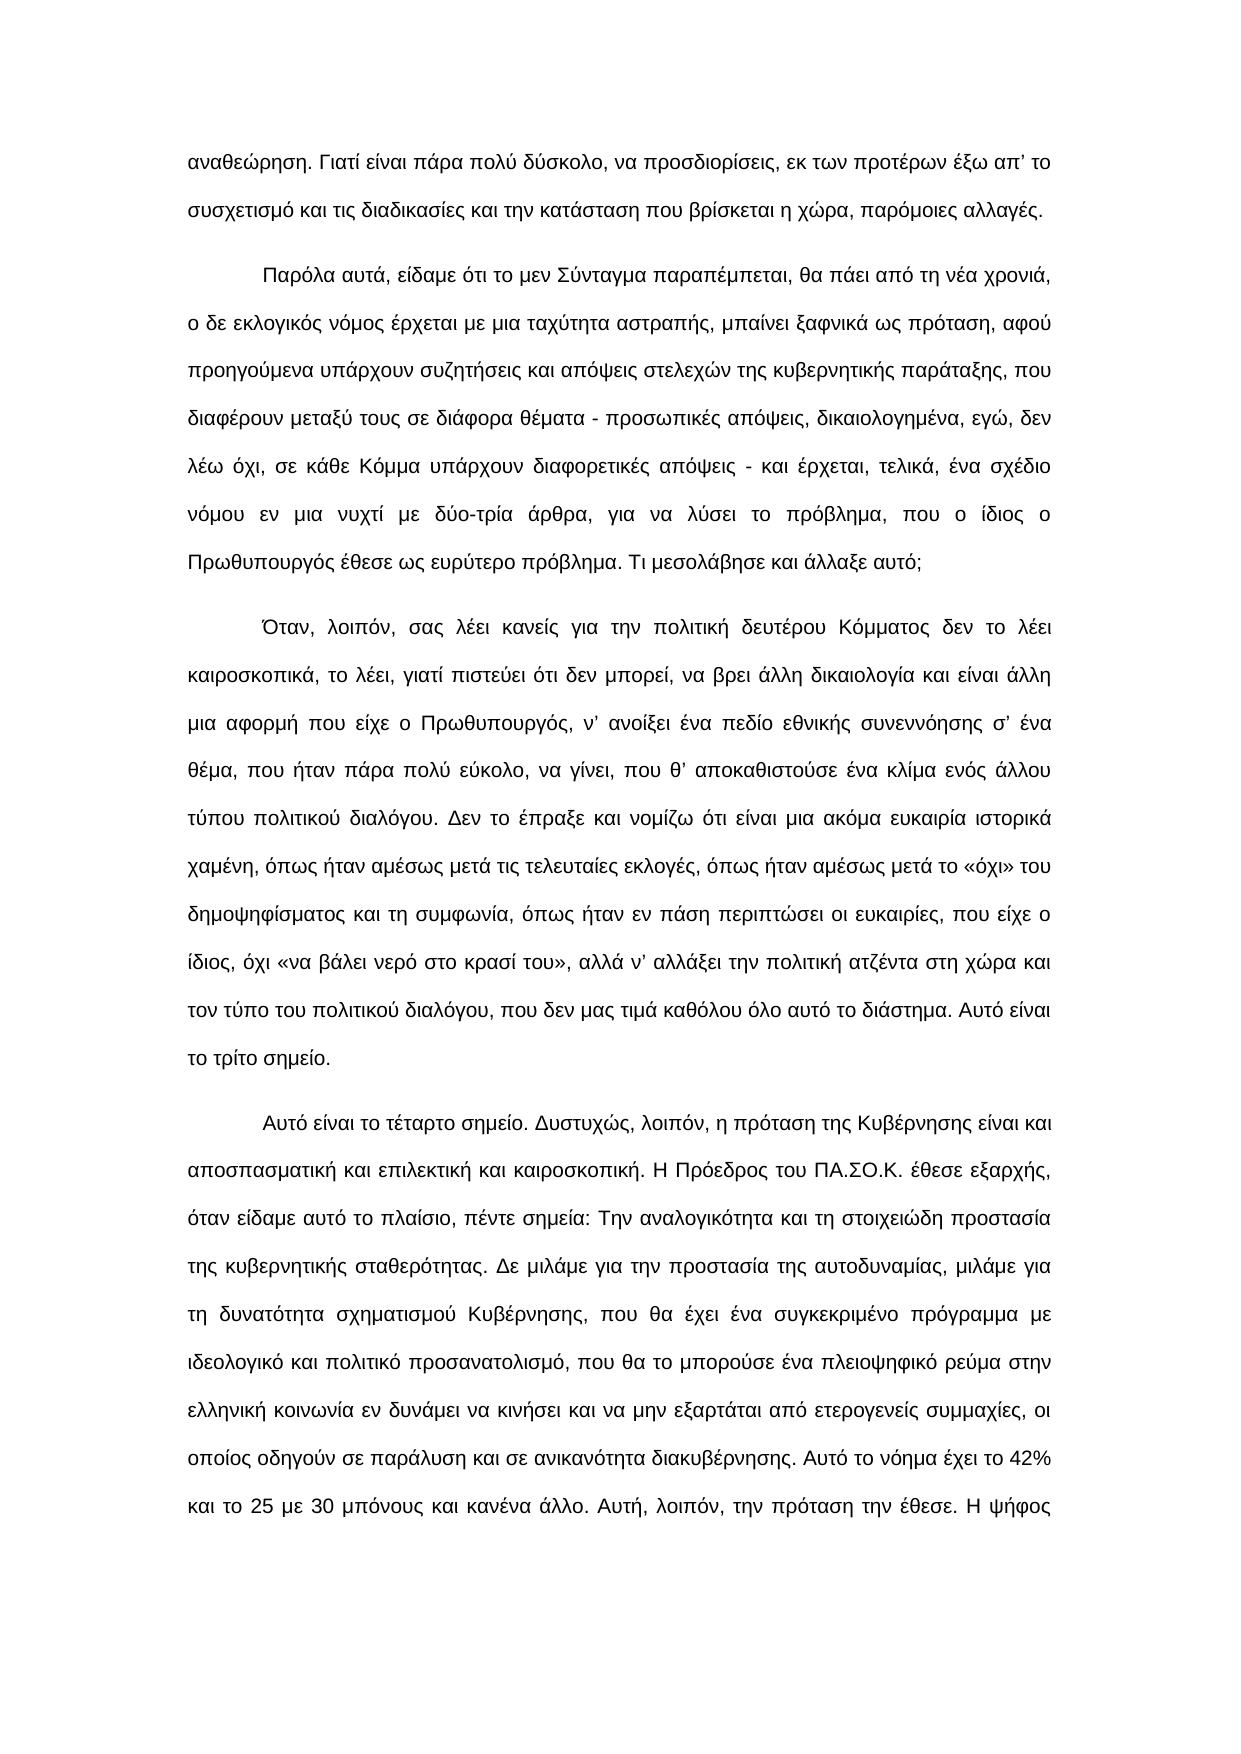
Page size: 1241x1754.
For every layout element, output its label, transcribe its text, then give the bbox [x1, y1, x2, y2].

text Παρόλα αυτά, είδαμε ότι το μεν Σύνταγμα παραπέμπεται, θα πάει από τη νέα χρονιά, ο δε εκλογικός νόμος έρχεται με μια ταχύτητα αστραπής, μπαίνει ξαφνικά ως πρόταση, αφού προηγούμενα υπάρχουν συζητήσεις και απόψεις στελεχών της κυβερνητικής παράταξης, που διαφέρουν μεταξύ τους σε διάφορα θέματα - προσωπικές απόψεις, δικαιολογημένα, εγώ, δεν λέω όχι, σε κάθε Κόμμα υπάρχουν διαφορετικές απόψεις - και έρχεται, τελικά, ένα σχέδιο νόμου εν μια νυχτί με δύο-τρία άρθρα, για να λύσει το πρόβλημα, που ο ίδιος ο Πρωθυπουργός έθεσε ως ευρύτερο πρόβλημα. Τι μεσολάβησε και άλλαξε αυτό; [187, 262, 1053, 574]
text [187, 150, 1053, 222]
text Όταν, λοιπόν, σας λέει κανείς για την πολιτική δευτέρου Κόμματος δεν το λέει καιροσκοπικά, το λέει, γιατί πιστεύει ότι δεν μπορεί, να βρει άλλη δικαιολογία και είναι άλλη μια αφορμή που είχε ο Πρωθυπουργός, ν’ ανοίξει ένα πεδίο εθνικής συνεννόησης σ’ ένα θέμα, που ήταν πάρα πολύ εύκολο, να γίνει, που θ’ αποκαθιστούσε ένα κλίμα ενός άλλου τύπου πολιτικού διαλόγου. Δεν το έπραξε και νομίζω ότι είναι μια ακόμα ευκαιρία ιστορικά χαμένη, όπως ήταν αμέσως μετά τις τελευταίες εκλογές, όπως ήταν αμέσως μετά το «όχι» του δημοψηφίσματος και τη συμφωνία, όπως ήταν εν πάση περιπτώσει οι ευκαιρίες, που είχε ο ίδιος, όχι «να βάλει νερό στο κρασί του», αλλά ν’ αλλάξει την πολιτική ατζέντα στη χώρα και τον τύπο του πολιτικού διαλόγου, που δεν μας τιμά καθόλου όλο αυτό το διάστημα. Αυτό είναι το τρίτο σημείο. [187, 614, 1053, 1070]
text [187, 1110, 1053, 1518]
